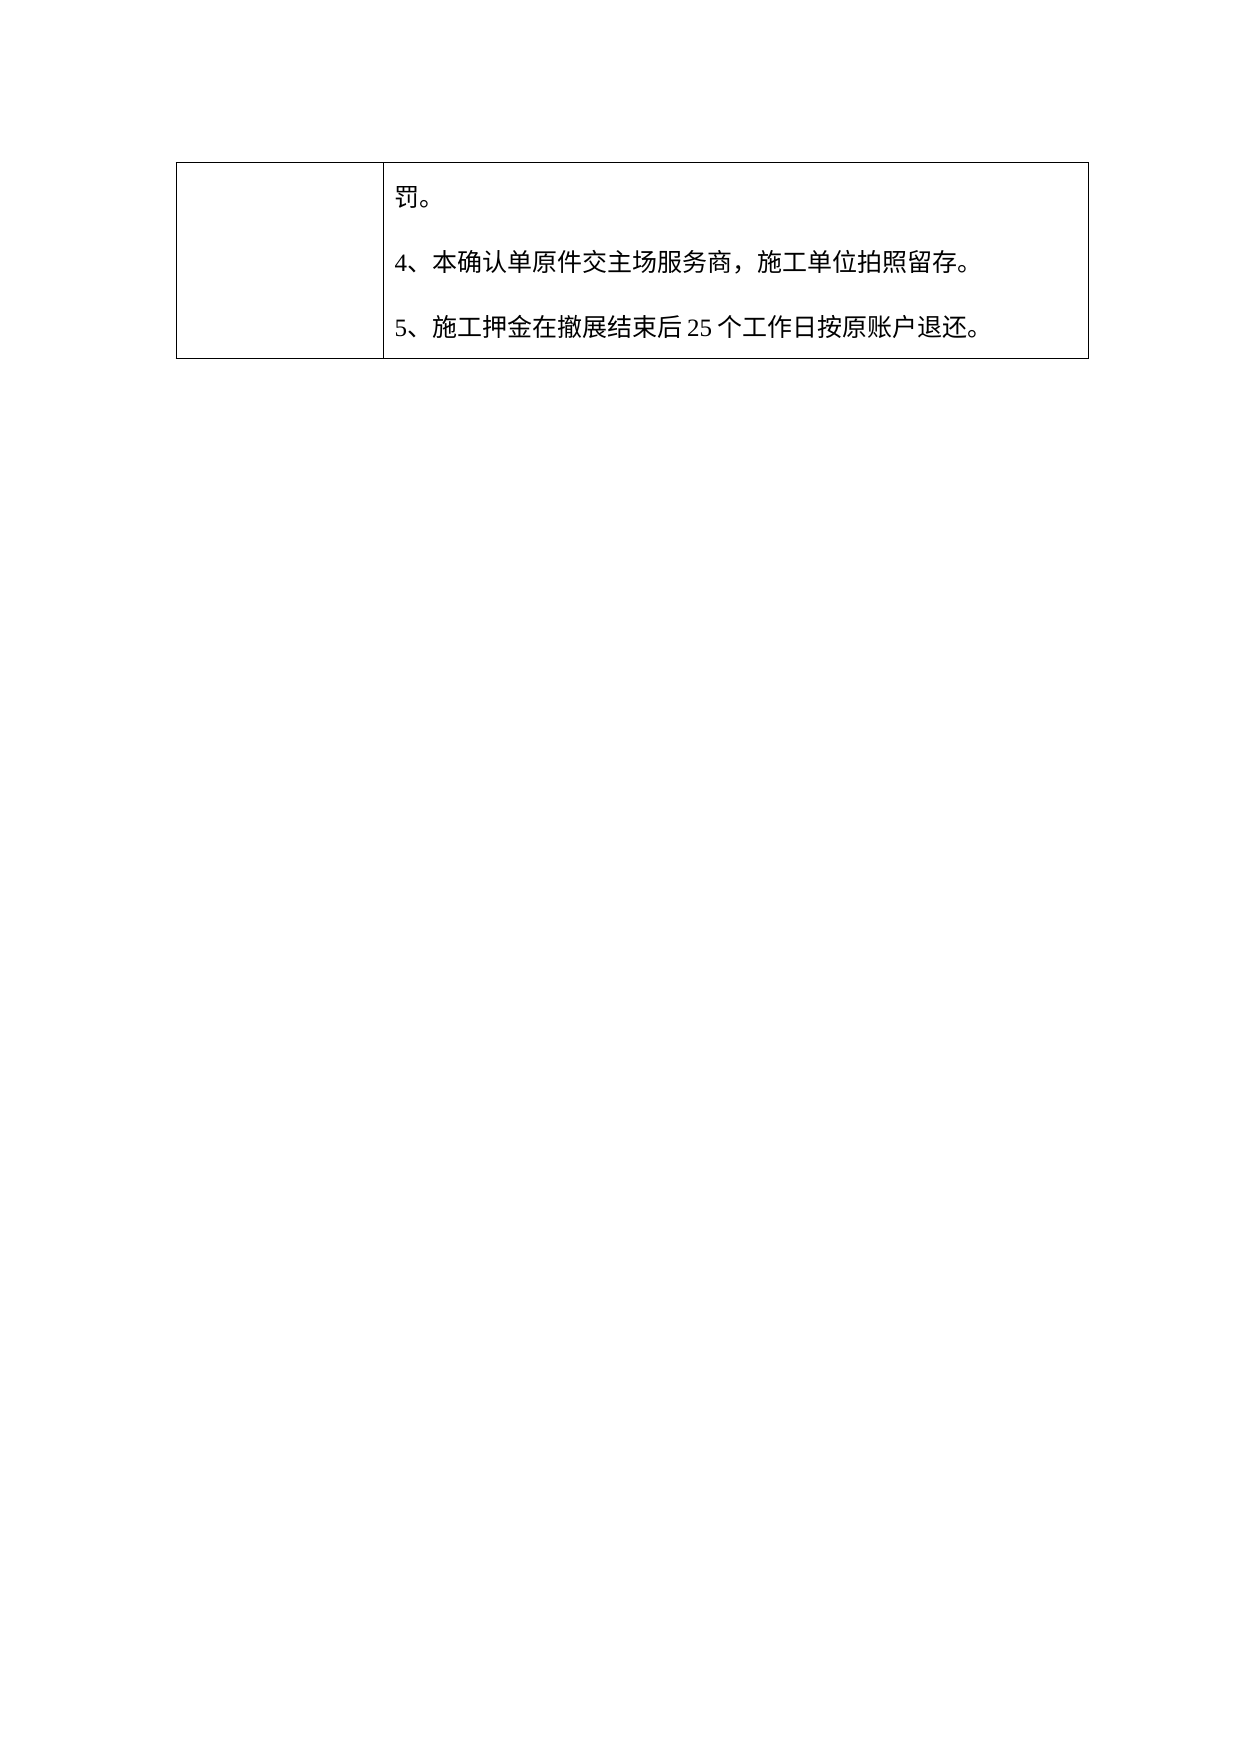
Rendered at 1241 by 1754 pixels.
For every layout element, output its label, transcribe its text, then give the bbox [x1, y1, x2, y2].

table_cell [384, 163, 1088, 358]
table_cell 说明 [177, 163, 383, 358]
